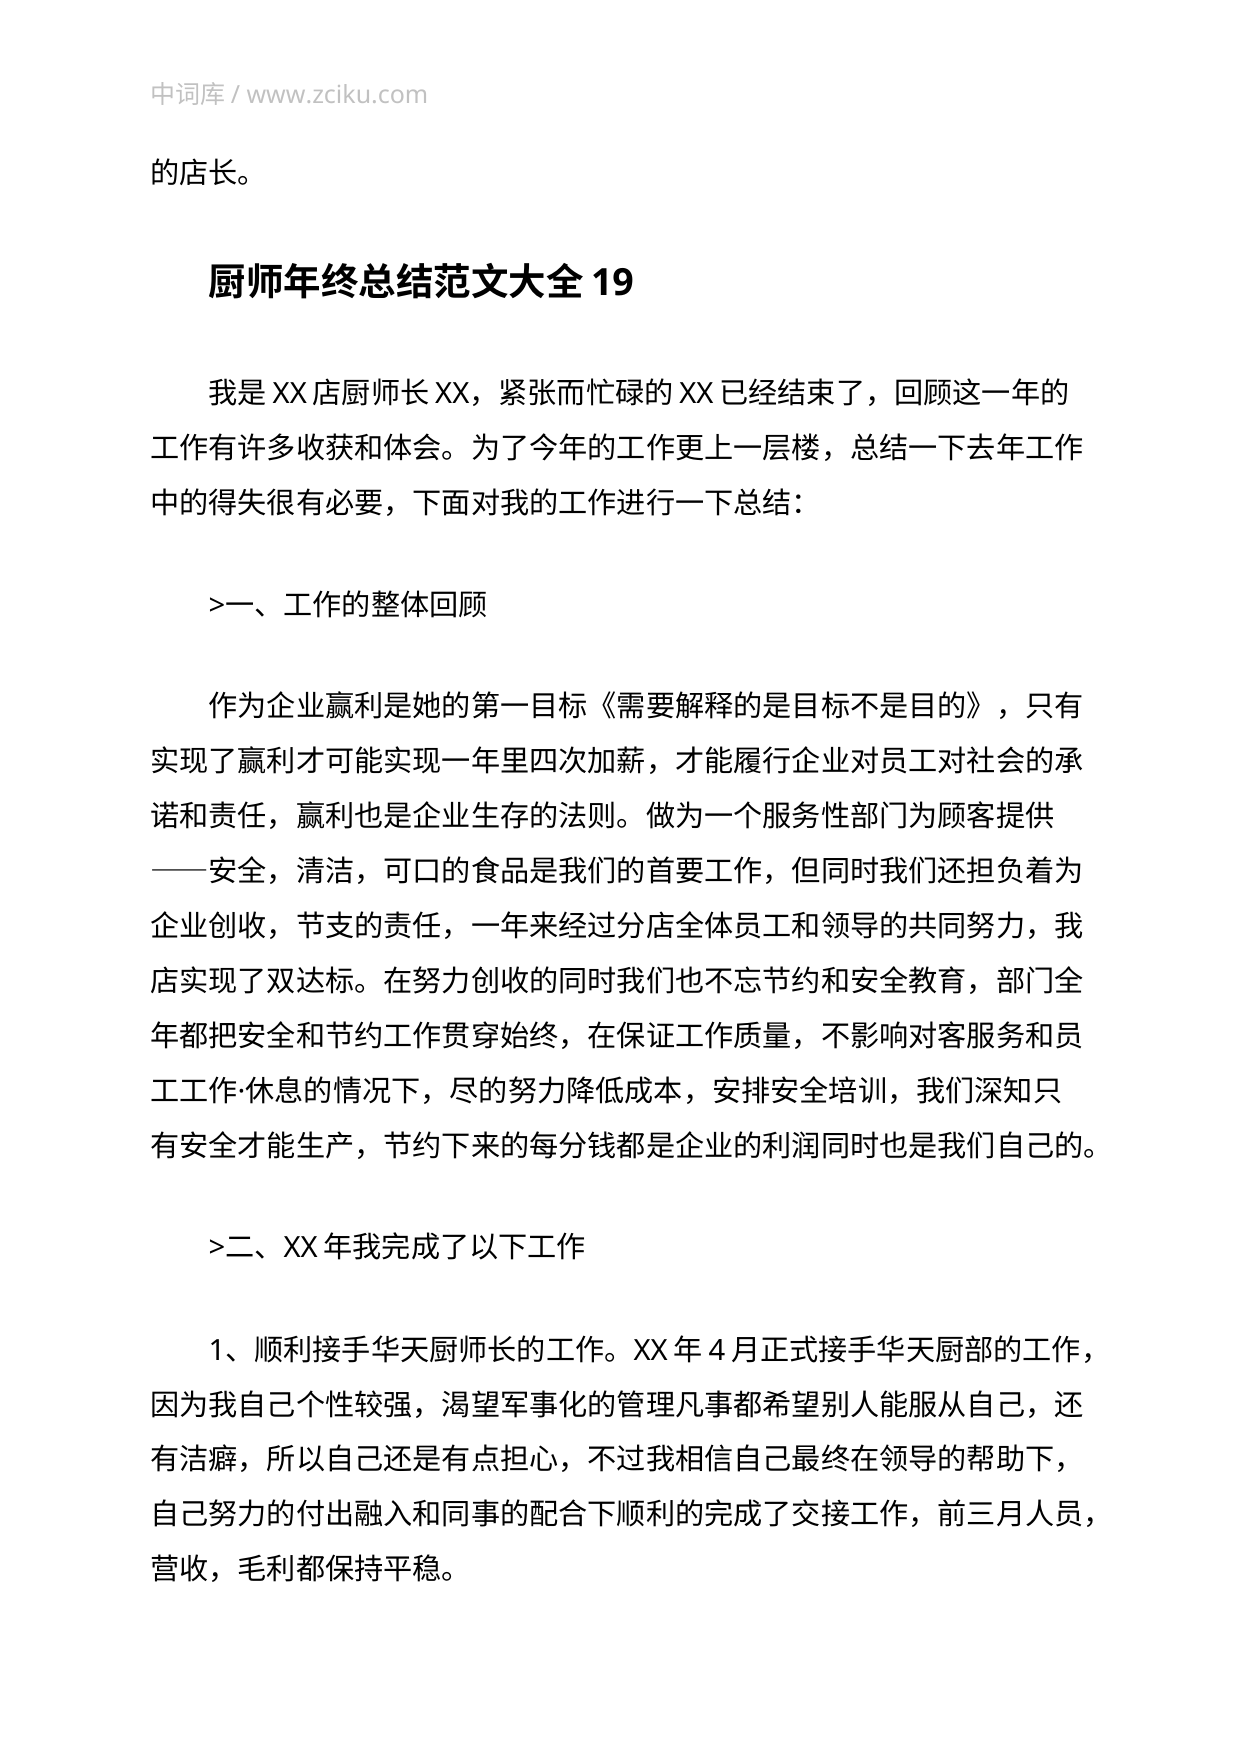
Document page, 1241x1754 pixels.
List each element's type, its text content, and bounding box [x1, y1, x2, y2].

text >一、工作的整体回顾 [150, 581, 1090, 623]
text 厨师年终总结范文大全19 [150, 252, 1090, 306]
text 作为企业赢利是她的第一目标《需要解释的是目标不是目的》，只有实现了赢利才可能实现一年里四次加薪，才能履行企业对员工对社会的承诺和责任，赢利也是企业生存的法则。做为一个服务性部门为顾客提供——安全，清洁，可口的食品是我们的首要工作，但同时我们还担负着为企业创收，节支的责任，一年来经过分店全体员工和领导的共同努力，我店实现了双达标。在努力创收的同时我们也不忘节约和安全教育，部门全年都把安全和节约工作贯穿始终，在保证工作质量，不影响对客服务和员工工作·休息的情况下，尽的努力降低成本，安排安全培训，我们深知只有安全才能生产，节约下来的每分钱都是企业的利润同时也是我们自己的。 [150, 683, 1090, 1164]
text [150, 150, 1090, 192]
text 我是XX店厨师长XX，紧张而忙碌的XX已经结束了，回顾这一年的工作有许多收获和体会。为了今年的工作更上一层楼，总结一下去年工作中的得失很有必要，下面对我的工作进行一下总结： [150, 369, 1090, 522]
text >二、XX年我完成了以下工作 [150, 1224, 1090, 1266]
text 1、顺利接手华天厨师长的工作。XX年4月正式接手华天厨部的工作，因为我自己个性较强，渴望军事化的管理凡事都希望别人能服从自己，还有洁癖，所以自己还是有点担心，不过我相信自己最终在领导的帮助下，自己努力的付出融入和同事的配合下顺利的完成了交接工作，前三月人员，营收，毛利都保持平稳。 [150, 1326, 1090, 1588]
